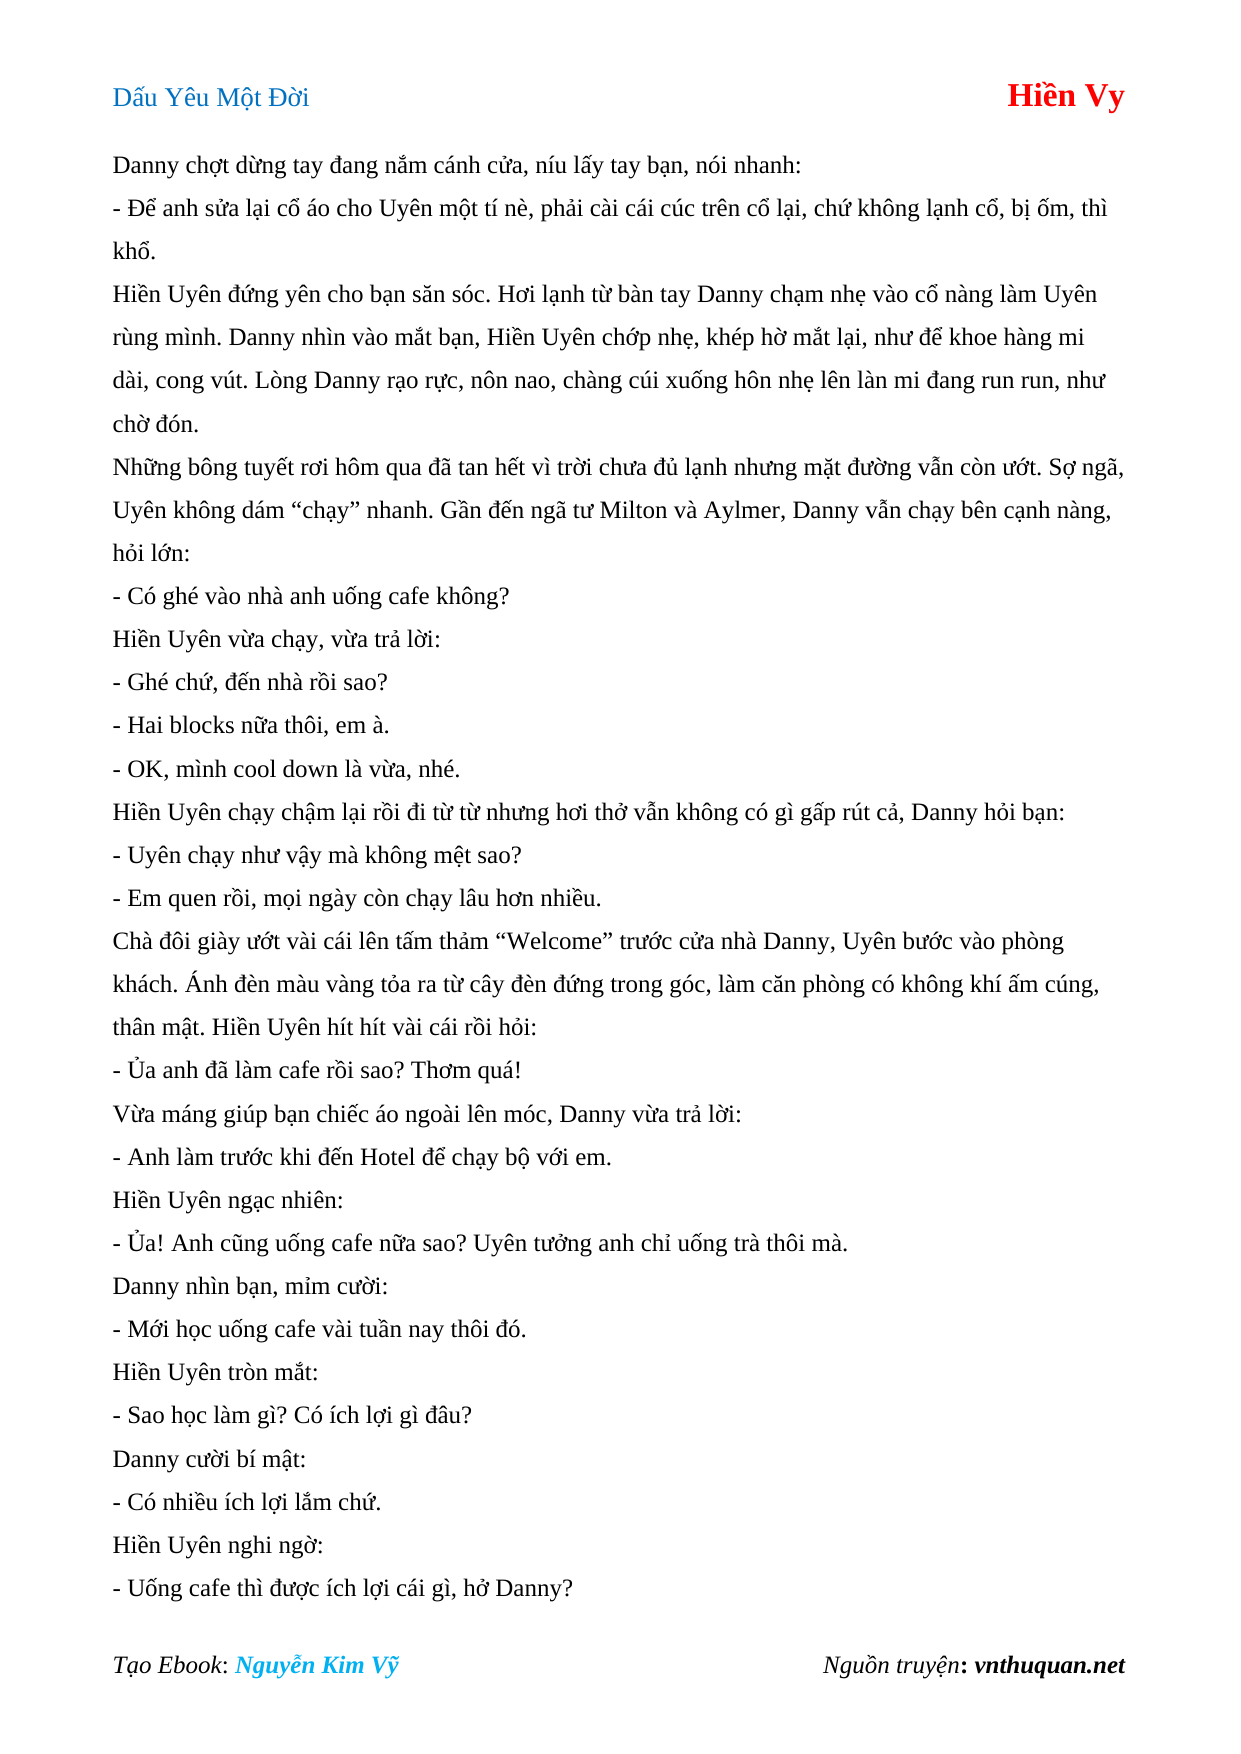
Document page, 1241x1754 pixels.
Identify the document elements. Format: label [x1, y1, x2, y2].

text [112, 150, 1128, 1602]
